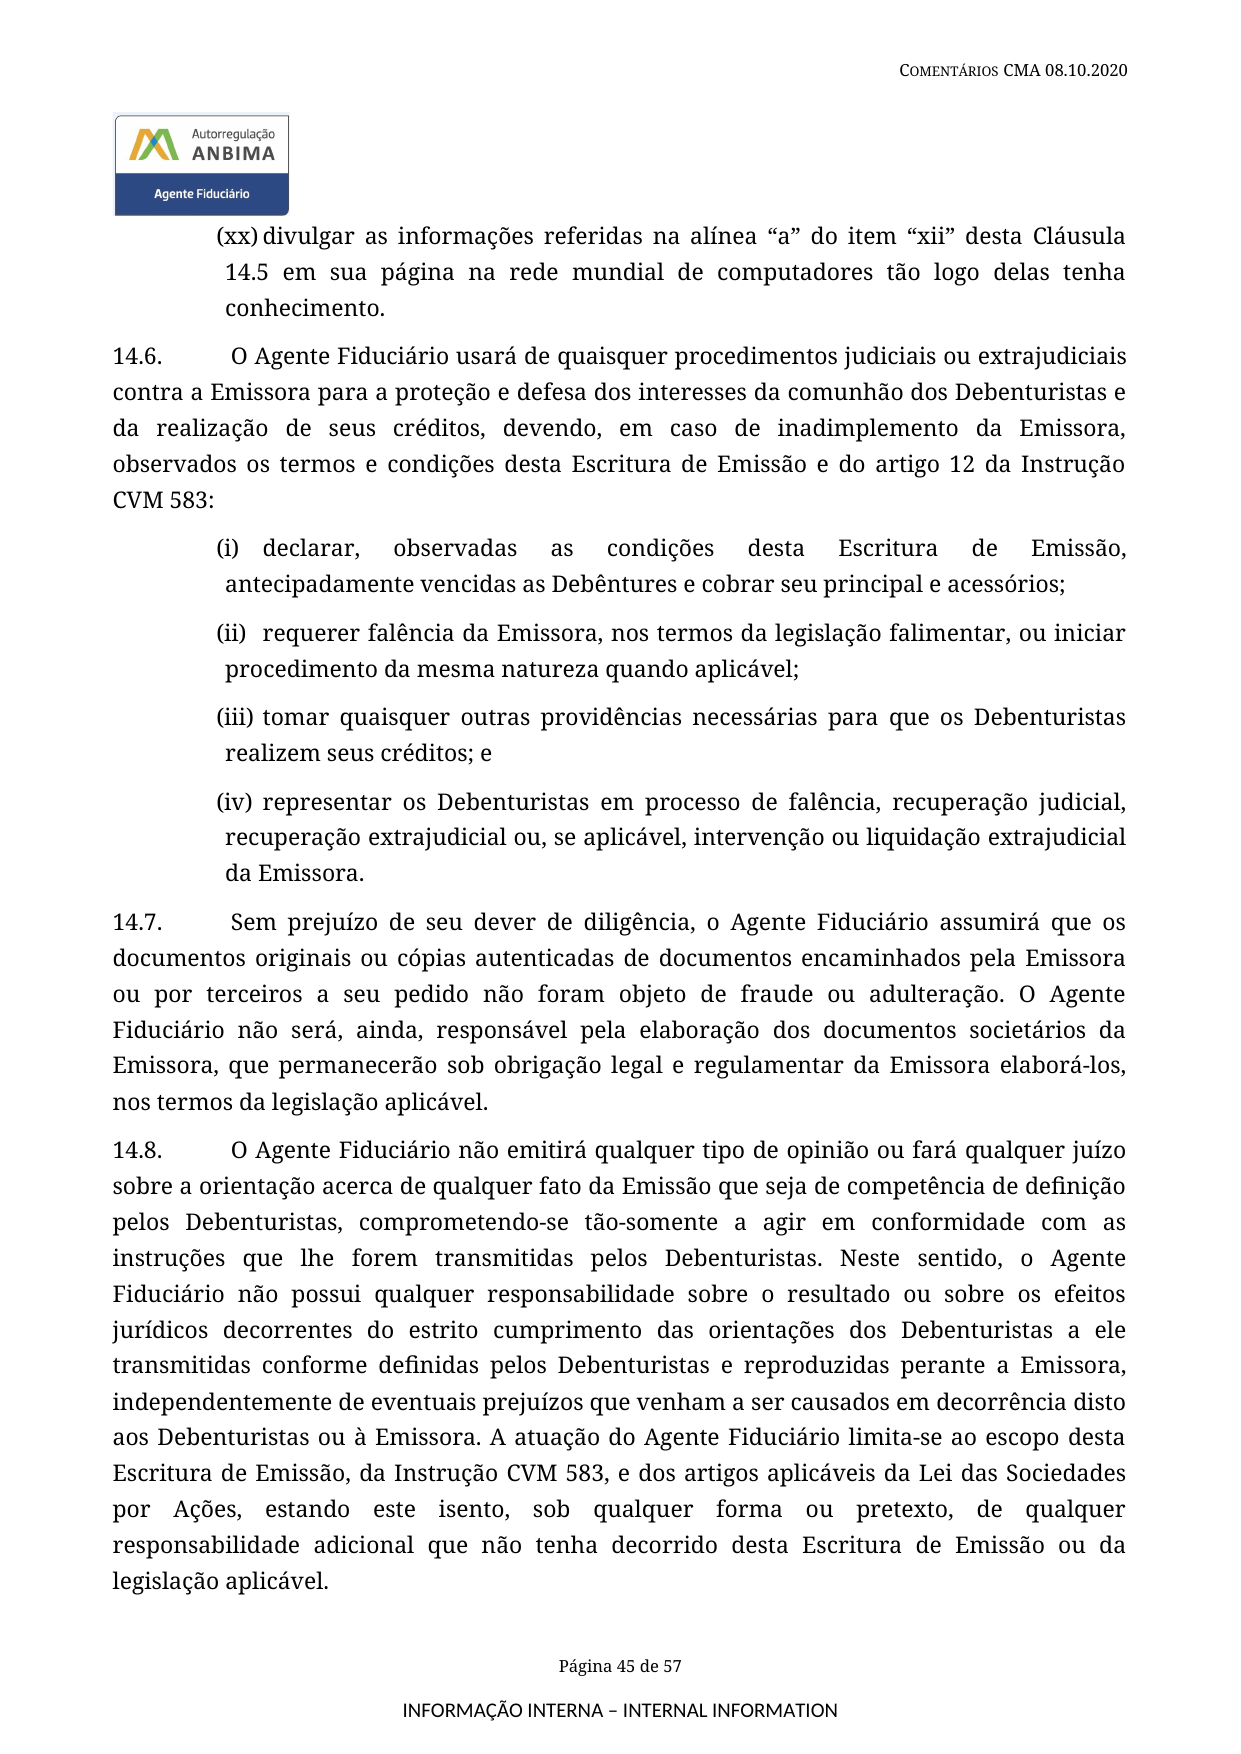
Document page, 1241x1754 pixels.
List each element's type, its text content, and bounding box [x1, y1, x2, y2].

picture [112, 112, 290, 216]
list representar os Debenturistas em processo de falência, recuperação judicial, recuperação extrajudicial ou, se aplicável, intervenção ou liquidação extrajudicial da Emissora. [216, 785, 1128, 888]
list declarar, observadas as condições desta Escritura de Emissão, antecipadamente vencidas as Debêntures e cobrar seu principal e acessórios; [216, 532, 1128, 599]
text Sem prejuízo de seu dever de diligência, o Agente Fiduciário assumirá que os documentos originais ou cópias autenticadas de documentos encaminhados pela Emissora ou por terceiros a seu pedido não foram objeto de fraude ou adulteração. O Agente Fiduciário não será, ainda, responsável pela elaboração dos documentos societários da Emissora, que permanecerão sob obrigação legal e regulamentar da Emissora elaborá-los, nos termos da legislação aplicável. [112, 906, 1128, 1117]
text O Agente Fiduciário não emitirá qualquer tipo de opinião ou fará qualquer juízo sobre a orientação acerca de qualquer fato da Emissão que seja de competência de definição pelos Debenturistas, comprometendo-se tão-somente a agir em conformidade com as instruções que lhe forem transmitidas pelos Debenturistas. Neste sentido, o Agente Fiduciário não possui qualquer responsabilidade sobre o resultado ou sobre os efeitos jurídicos decorrentes do estrito cumprimento das orientações dos Debenturistas a ele transmitidas conforme definidas pelos Debenturistas e reproduzidas perante a Emissora, independentemente de eventuais prejuízos que venham a ser causados em decorrência disto aos Debenturistas ou à Emissora. A atuação do Agente Fiduciário limita-se ao escopo desta Escritura de Emissão, da Instrução CVM 583, e dos artigos aplicáveis da Lei das Sociedades por Ações, estando este isento, sob qualquer forma ou pretexto, de qualquer responsabilidade adicional que não tenha decorrido desta Escritura de Emissão ou da legislação aplicável. [112, 1134, 1128, 1596]
list tomar quaisquer outras providências necessárias para que os Debenturistas realizem seus créditos; e [216, 701, 1128, 768]
list divulgar as informações referidas na alínea “a” do item “xii” desta Cláusula 14.5 em sua página na rede mundial de computadores tão logo delas tenha conhecimento. [216, 220, 1128, 323]
text O Agente Fiduciário usará de quaisquer procedimentos judiciais ou extrajudiciais contra a Emissora para a proteção e defesa dos interesses da comunhão dos Debenturistas e da realização de seus créditos, devendo, em caso de inadimplemento da Emissora, observados os termos e condições desta Escritura de Emissão e do artigo 12 da Instrução CVM 583: [112, 340, 1128, 515]
list requerer falência da Emissora, nos termos da legislação falimentar, ou iniciar procedimento da mesma natureza quando aplicável; [216, 617, 1128, 684]
